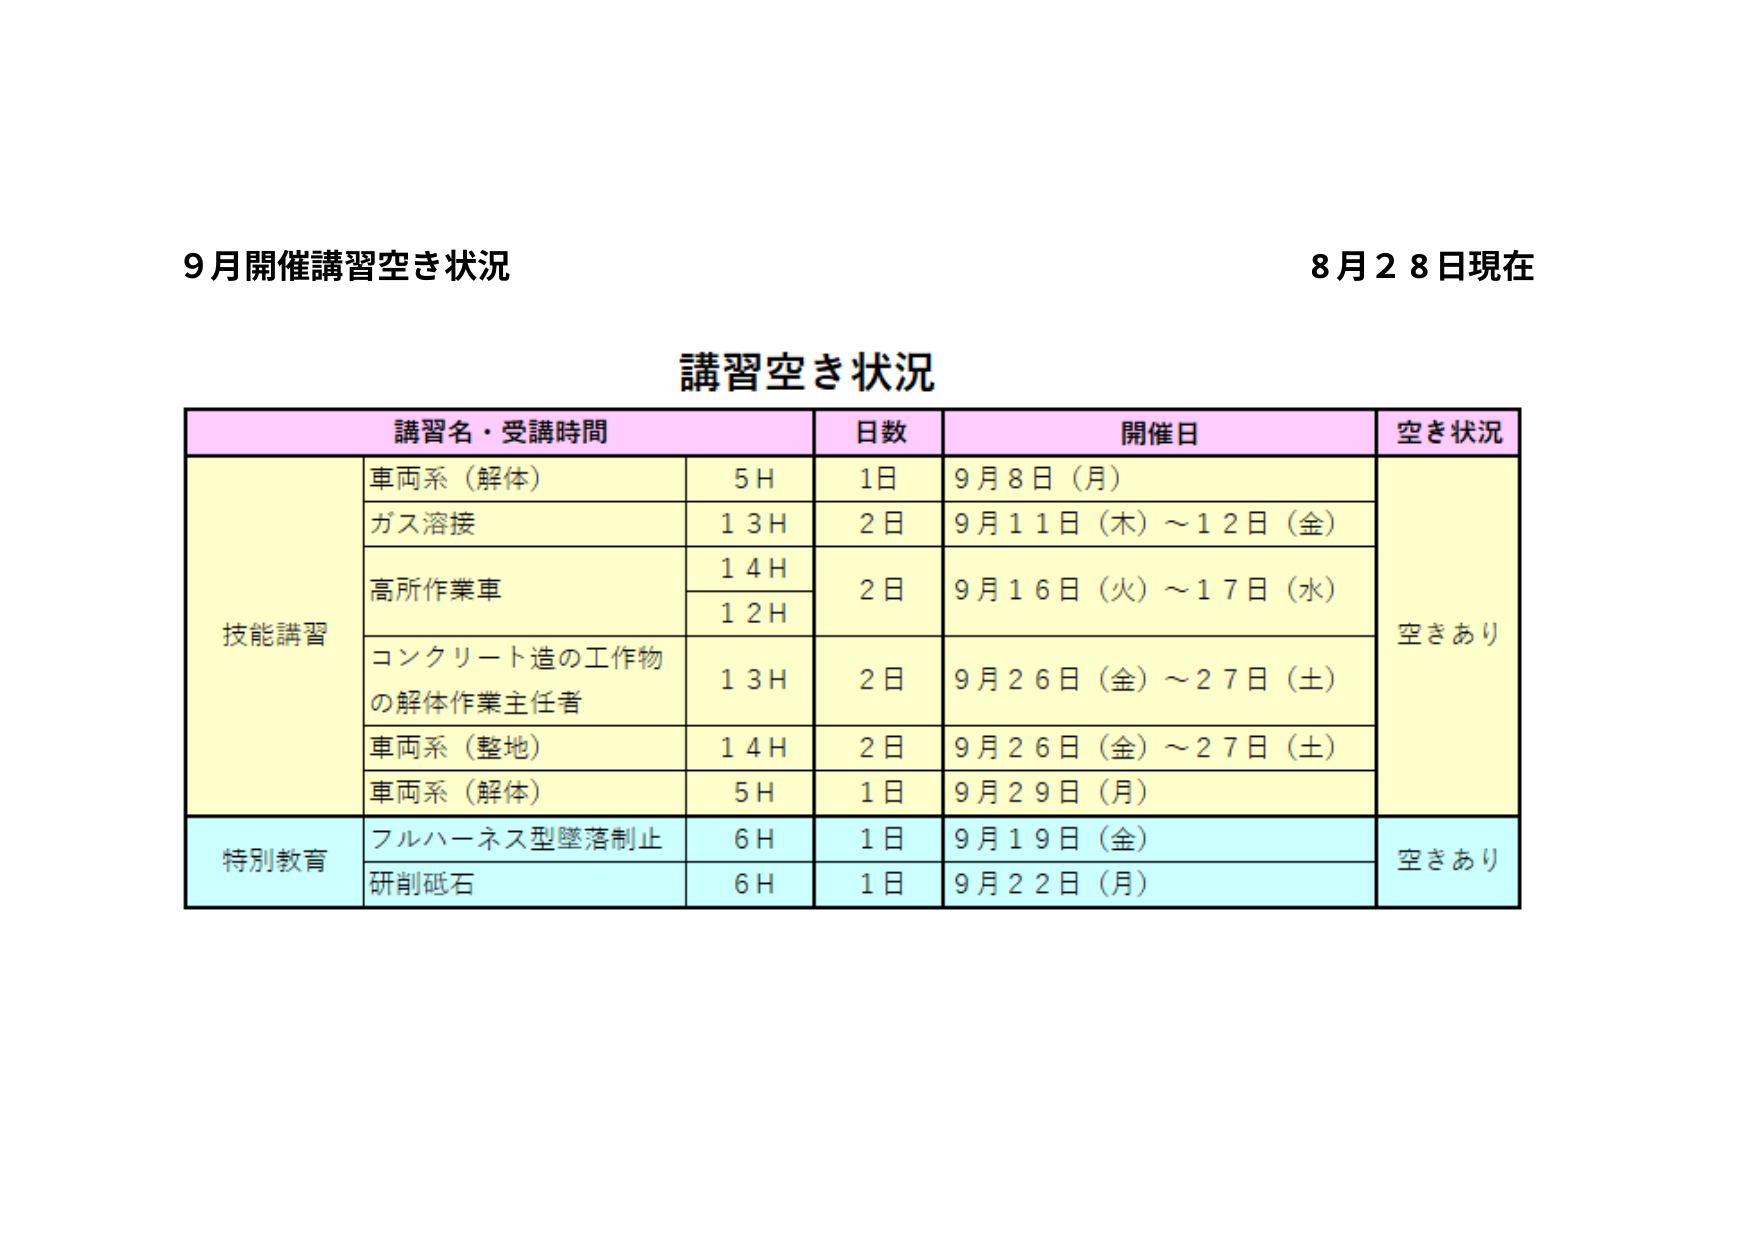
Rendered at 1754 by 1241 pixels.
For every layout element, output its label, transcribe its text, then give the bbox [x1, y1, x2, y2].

picture [177, 338, 1529, 917]
text ９月開催講習空き状況 8月２8日現在 [177, 226, 1547, 301]
